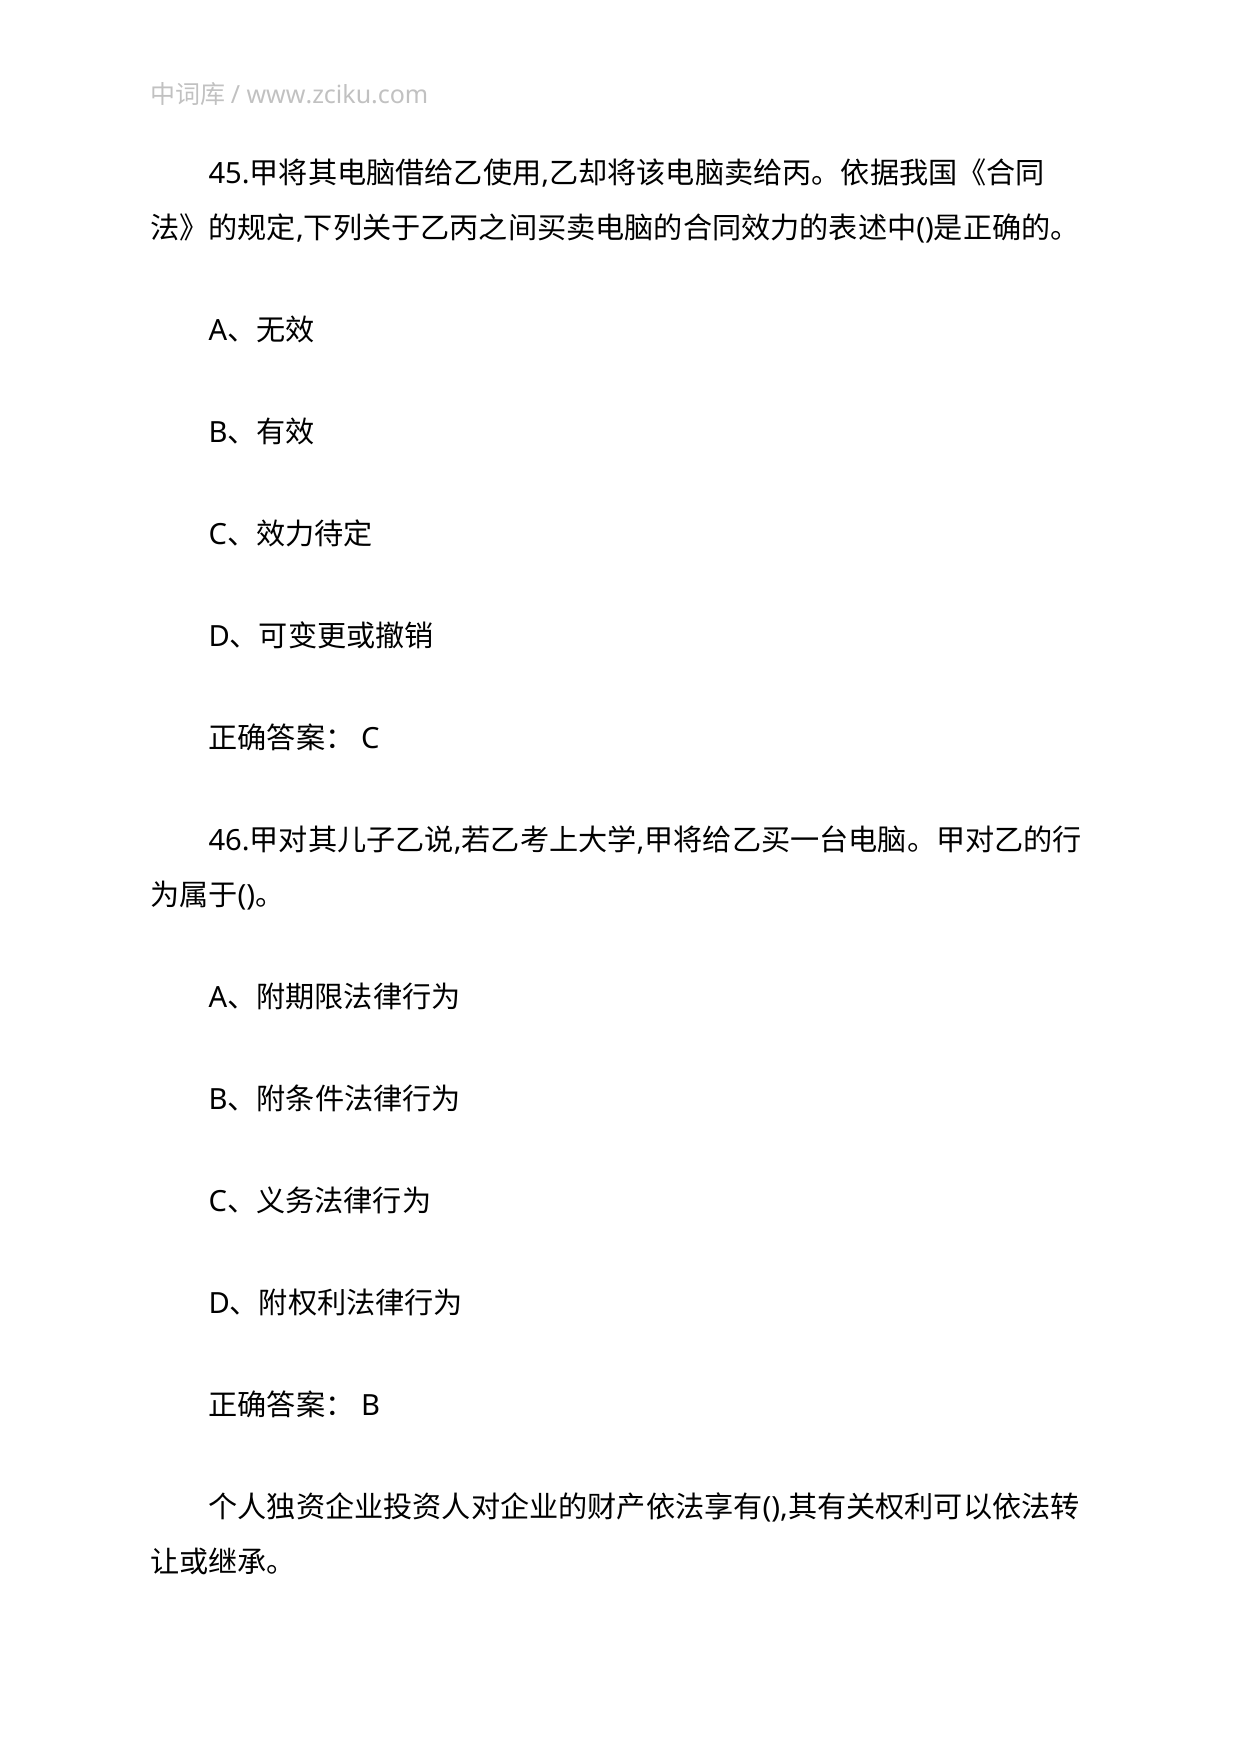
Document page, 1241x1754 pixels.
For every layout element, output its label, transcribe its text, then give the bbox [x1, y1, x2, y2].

text D、可变更或撤销 [150, 613, 1090, 655]
text C、效力待定 [150, 511, 1090, 553]
text 个人独资企业投资人对企业的财产依法享有(),其有关权利可以依法转让或继承。 [150, 1484, 1090, 1581]
text 46.甲对其儿子乙说,若乙考上大学,甲将给乙买一台电脑。甲对乙的行为属于()。 [150, 817, 1090, 914]
text B、附条件法律行为 [150, 1076, 1090, 1118]
text 正确答案： C [150, 715, 1090, 757]
text A、无效 [150, 307, 1090, 349]
text A、附期限法律行为 [150, 974, 1090, 1016]
text 45.甲将其电脑借给乙使用,乙却将该电脑卖给丙。依据我国《合同法》的规定,下列关于乙丙之间买卖电脑的合同效力的表述中()是正确的。 [150, 150, 1090, 247]
text C、义务法律行为 [150, 1178, 1090, 1220]
text 正确答案： B [150, 1382, 1090, 1424]
text D、附权利法律行为 [150, 1280, 1090, 1322]
text B、有效 [150, 409, 1090, 451]
